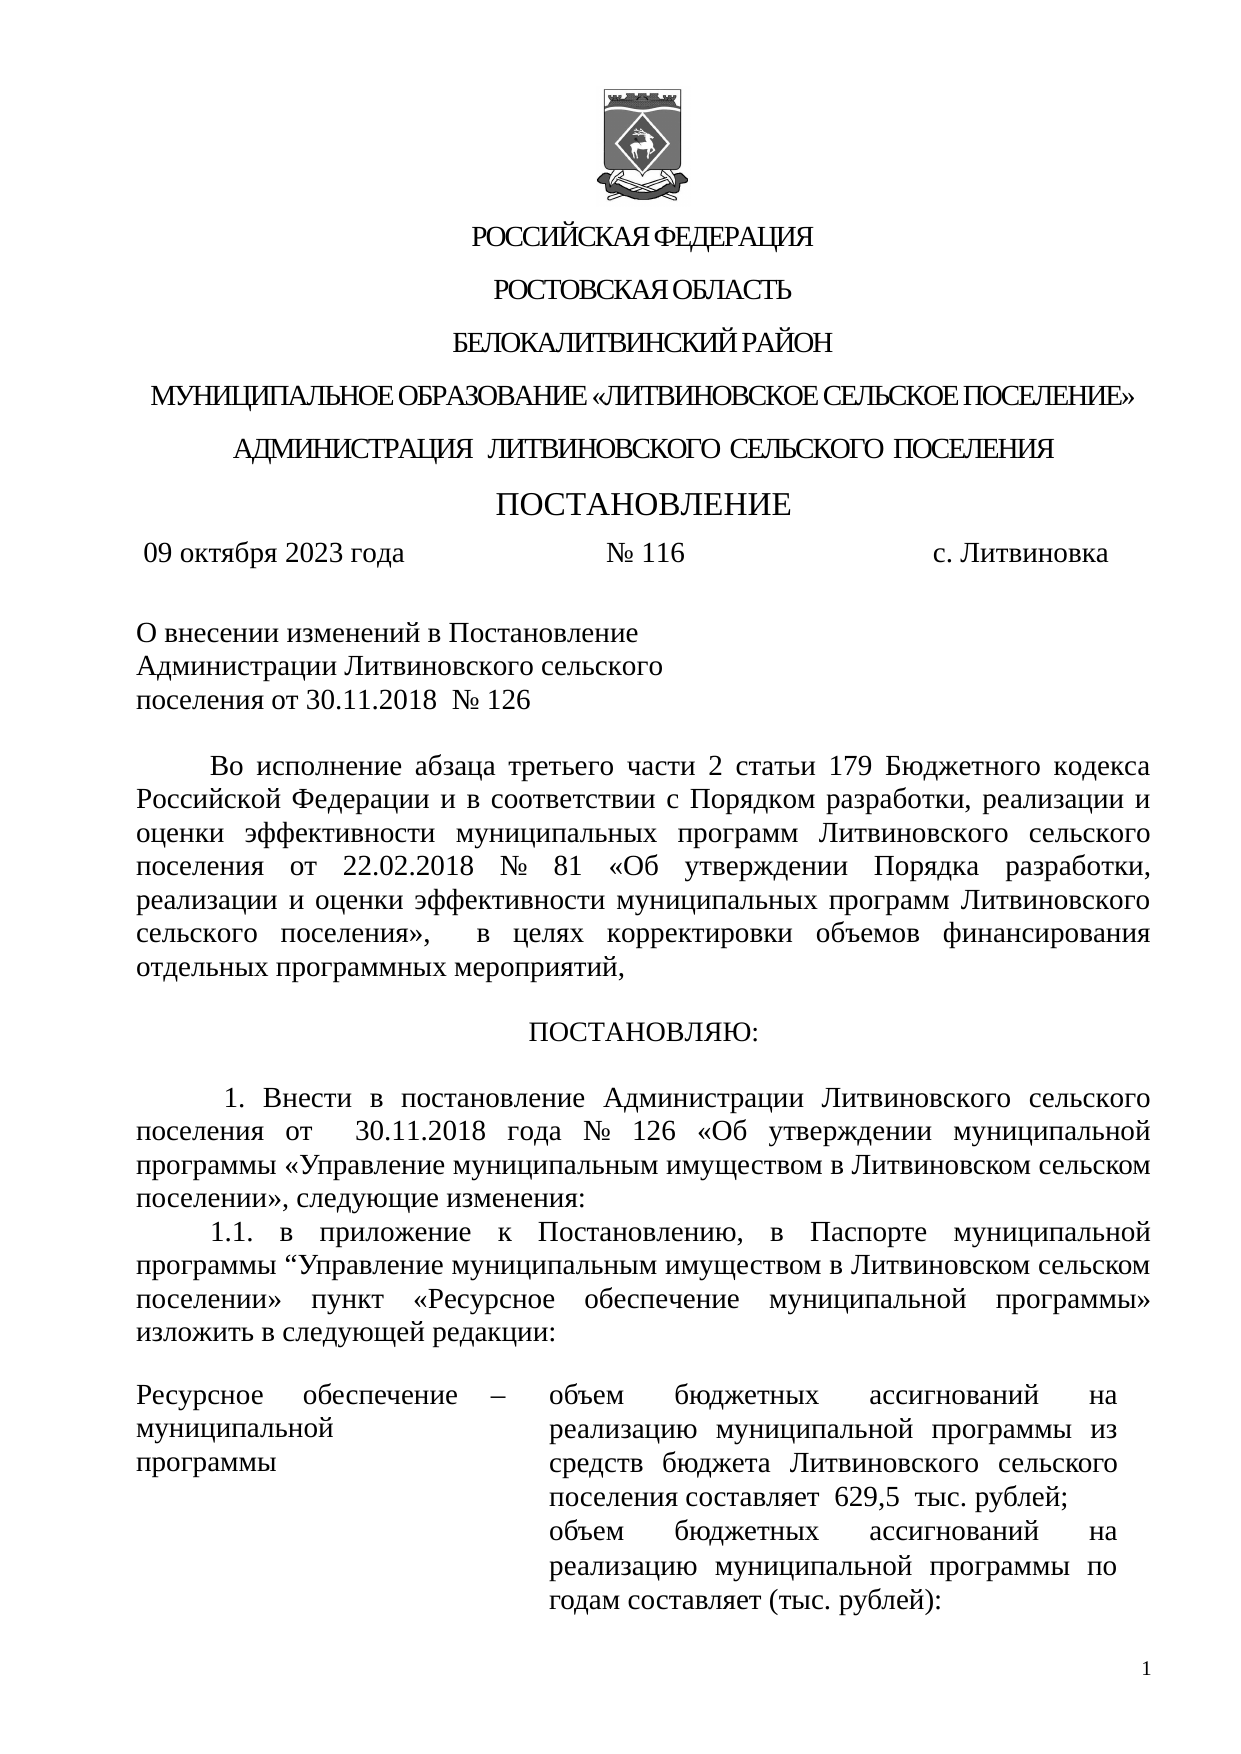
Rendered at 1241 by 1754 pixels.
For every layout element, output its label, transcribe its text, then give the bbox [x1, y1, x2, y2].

text О внесении изменений в Постановление Администрации Литвиновского сельского поселения от 30.11.2018 № 126 [136, 615, 712, 715]
text 09 октября 2023 года № 116 с. Литвиновка [136, 535, 1152, 569]
text РОСТОВСКАЯ ОБЛАСТЬ [136, 272, 1152, 313]
text РОССИЙСКАЯ ФЕДЕРАЦИЯ [136, 219, 1152, 260]
text 1. Внести в постановление Администрации Литвиновского сельского поселения от 30.11.2018 года № 126 «Об утверждении муниципальной программы «Управление муниципальным имуществом в Литвиновском сельском поселении», следующие изменения: [136, 1080, 1152, 1214]
text ПОСТАНОВЛЯЮ: [136, 1015, 1152, 1047]
text МУНИЦИПАЛЬНОЕ ОБРАЗОВАНИЕ «ЛИТВИНОВСКОЕ СЕЛЬСКОЕ ПОСЕЛЕНИЕ» [136, 378, 1152, 419]
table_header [125, 1377, 469, 1616]
text 1.1. в приложение к Постановлению, в Паспорте муниципальной программы “Управление муниципальным имуществом в Литвиновском сельском поселении» пункт «Ресурсное обеспечение муниципальной программы» изложить в следующей редакции: [136, 1214, 1152, 1348]
text Во исполнение абзаца третьего части 2 статьи 179 Бюджетного кодекса Российской Федерации и в соответствии с Порядком разработки, реализации и оценки эффективности муниципальных программ Литвиновского сельского поселения от 22.02.2018 № 81 «Об утверждении Порядка разработки, реализации и оценки эффективности муниципальных программ Литвиновского сельского поселения», в целях корректировки объемов финансирования отдельных программных мероприятий, [136, 748, 1152, 983]
subtitle АДМИНИСТРАЦИЯ ЛИТВИНОВСКОГО СЕЛЬСКОГО ПОСЕЛЕНИЯ [136, 431, 1152, 472]
text БЕЛОКАЛИТВИНСКИЙ РАЙОН [136, 325, 1152, 366]
table_header [526, 1377, 1140, 1616]
subtitle ПОСТАНОВЛЕНИЕ [136, 484, 1152, 523]
picture [596, 86, 691, 207]
table_header – [469, 1377, 526, 1616]
